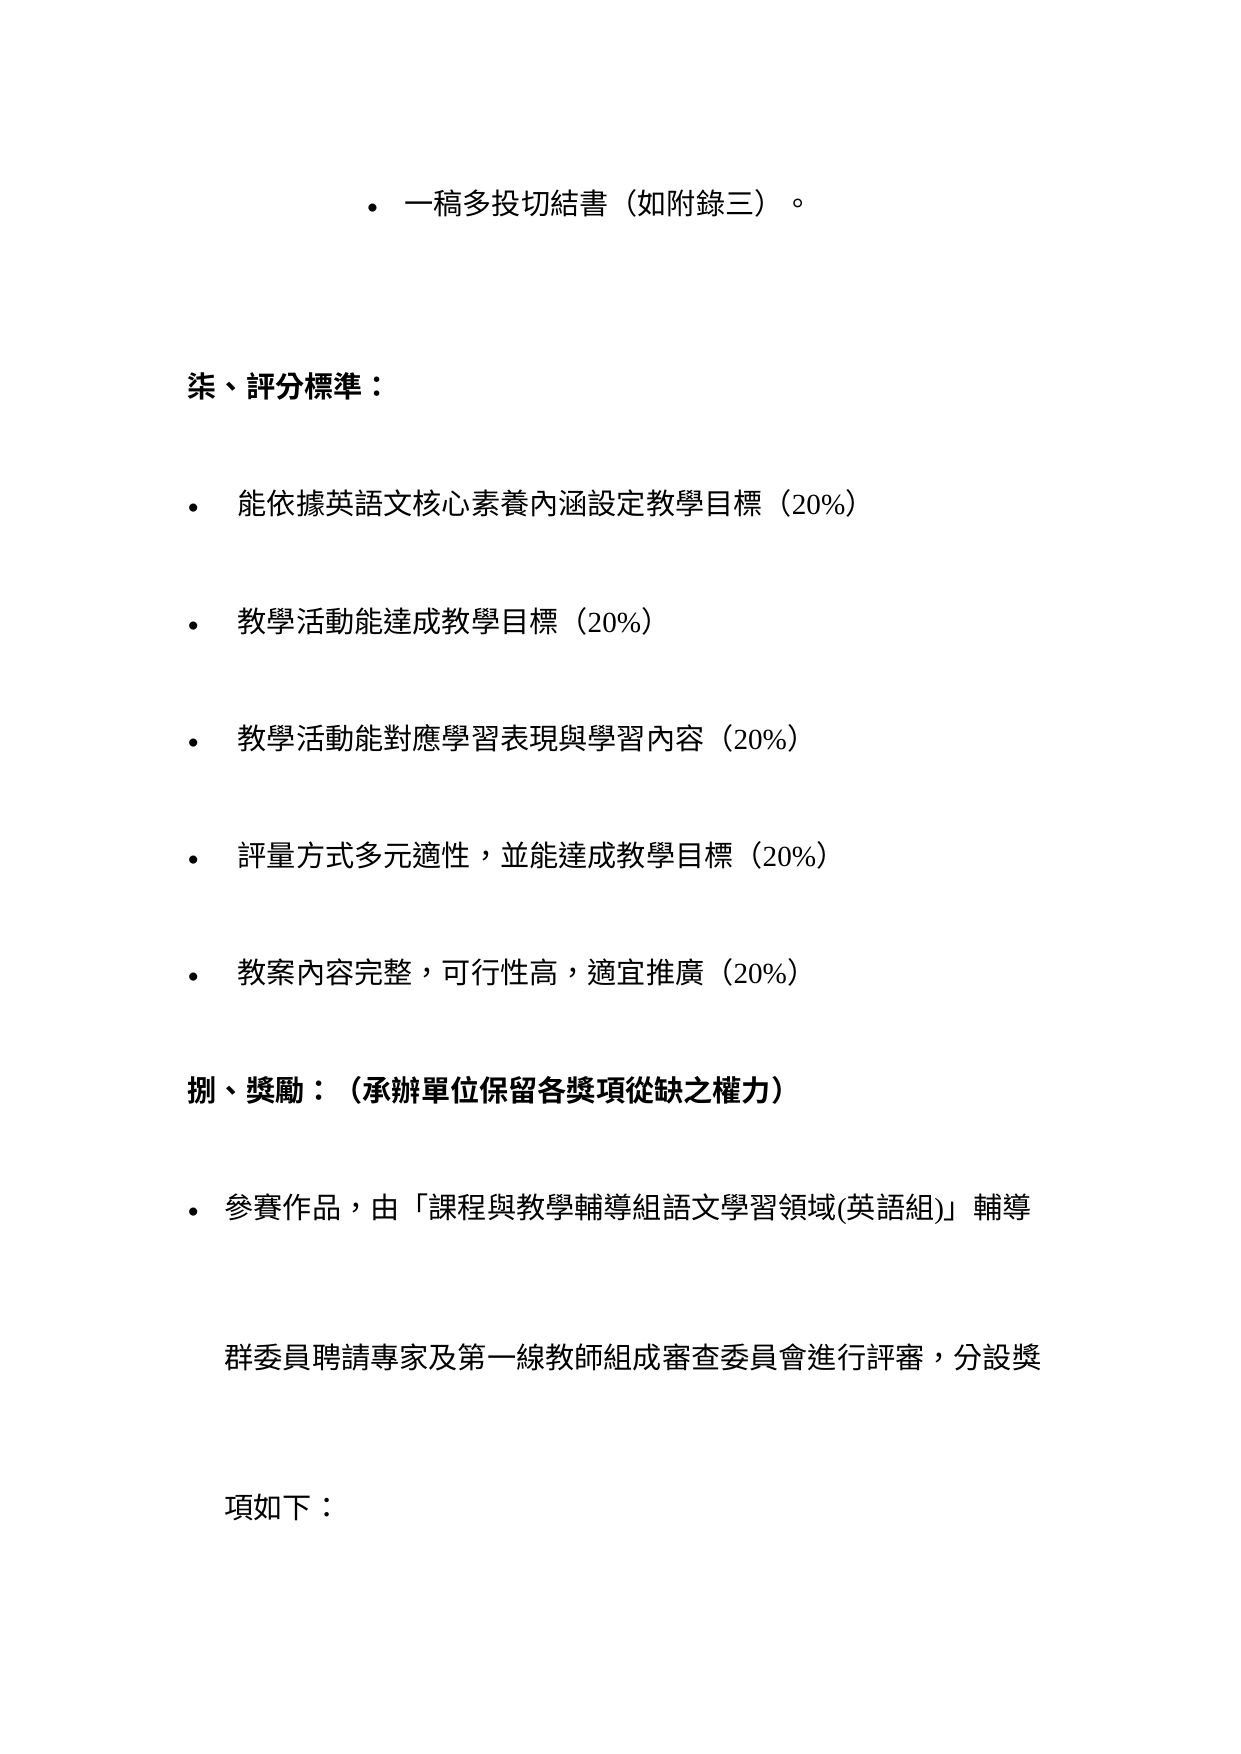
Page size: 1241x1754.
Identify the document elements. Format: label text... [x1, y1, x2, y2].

list 參賽作品，由「課程與教學輔導組語文學習領域(英語組)」輔導群委員聘請專家及第一線教師組成審查委員會進行評審，分設獎項如下： [187, 1168, 1053, 1543]
list 一稿多投切結書（如附錄三）。 [367, 164, 1053, 239]
list 評量方式多元適性，並能達成教學目標（20%） [179, 816, 1053, 891]
list 教學活動能對應學習表現與學習內容（20%） [179, 699, 1053, 774]
list 能依據英語文核心素養內涵設定教學目標（20%） [179, 464, 1053, 539]
text 捌、獎勵：（承辦單位保留各獎項從缺之權力） [187, 1051, 1053, 1126]
list 教案內容完整，可行性高，適宜推廣（20%） [179, 934, 1053, 1009]
text 柒、評分標準： [187, 347, 1053, 422]
list 教學活動能達成教學目標（20%） [179, 582, 1053, 657]
